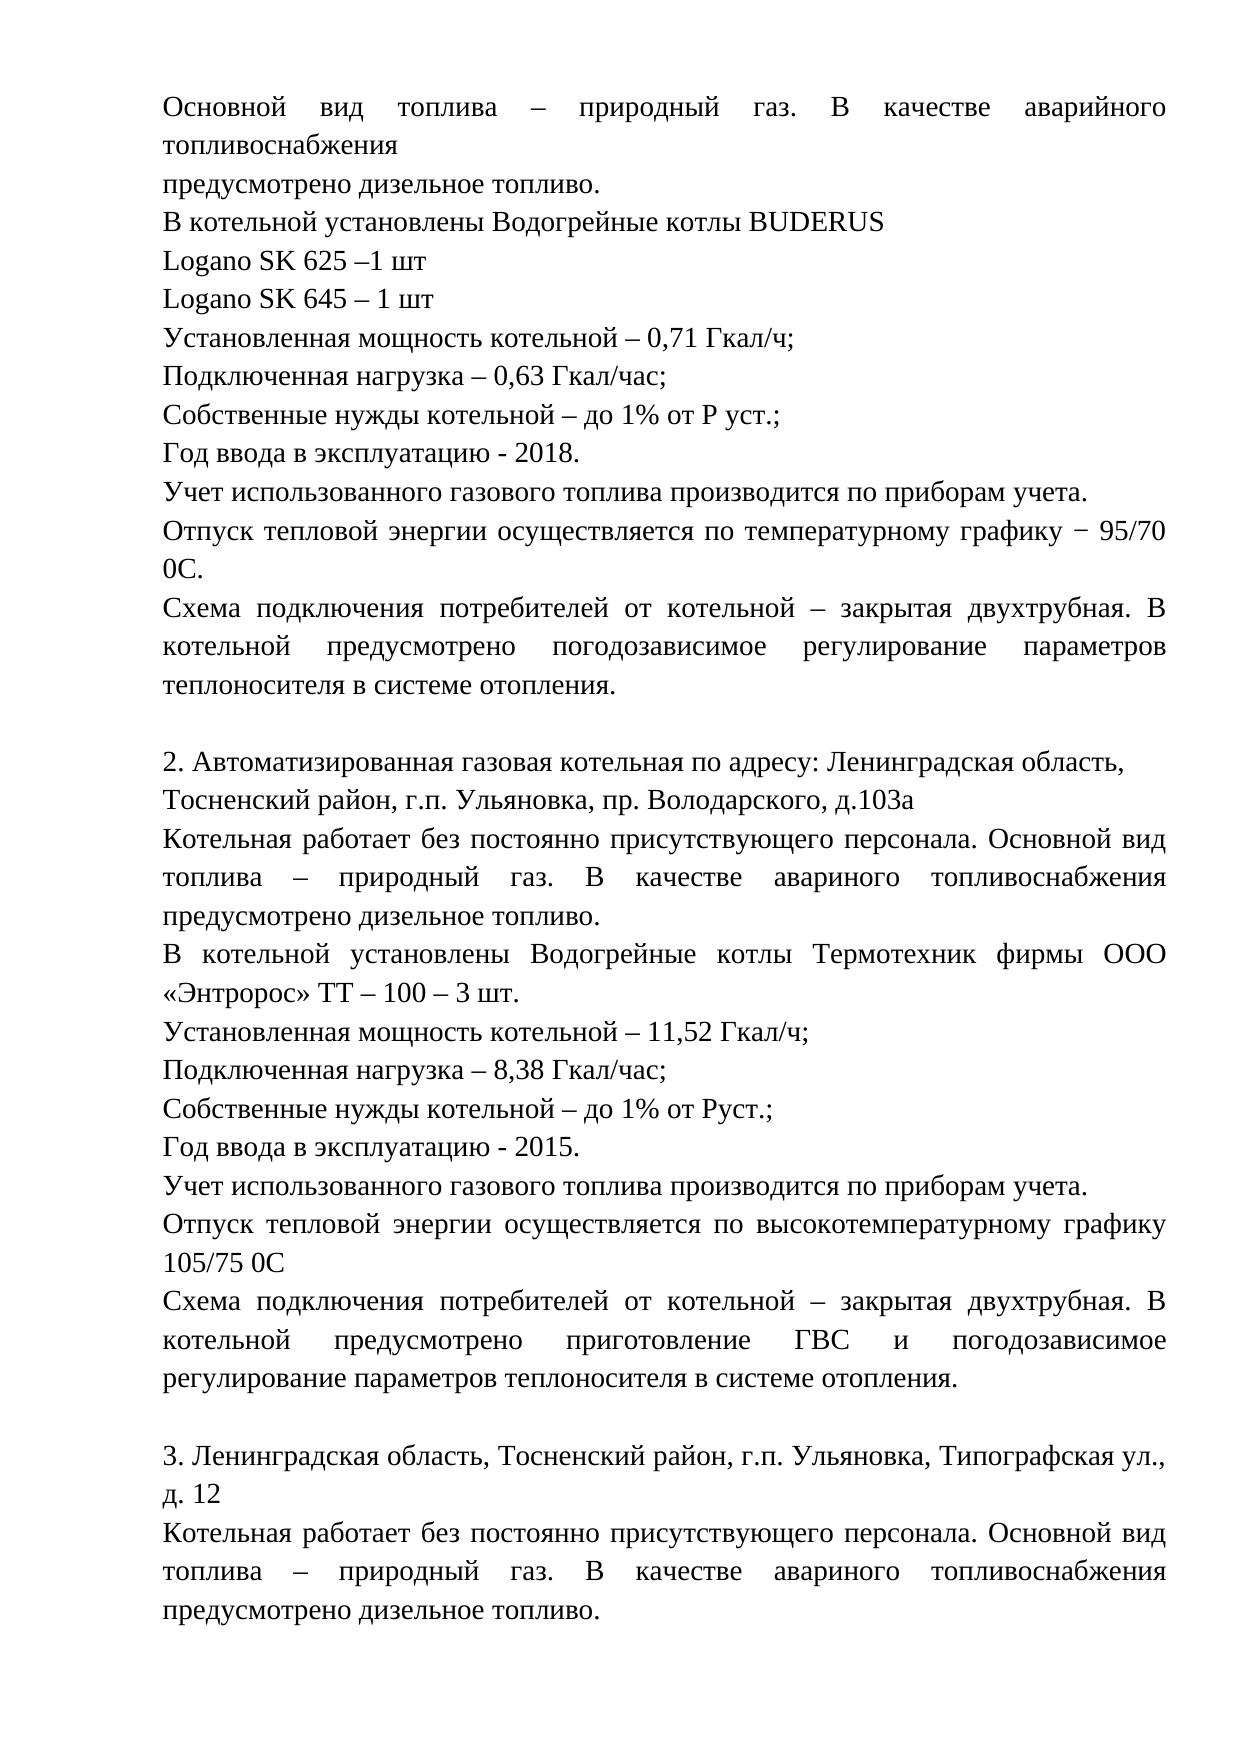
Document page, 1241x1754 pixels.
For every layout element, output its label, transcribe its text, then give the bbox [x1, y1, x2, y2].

text Подключенная нагрузка – 0,63 Гкал/час; [162, 358, 1167, 392]
text В котельной установлены Водогрейные котлы BUDERUS [162, 204, 1167, 238]
text Logano SK 625 –1 шт [162, 243, 1167, 276]
text Отпуск тепловой энергии осуществляется по высокотемпературному графику 105/75 0С [162, 1206, 1167, 1278]
text 2. Автоматизированная газовая котельная по адресу: Ленинградская область, [162, 744, 1167, 777]
text Logano SK 645 – 1 шт [162, 281, 1167, 315]
text Котельная работает без постоянно присутствующего персонала. Основной вид топлива – природный газ. В качестве авариного топливоснабжения предусмотрено дизельное топливо. [162, 1515, 1167, 1625]
text предусмотрено дизельное топливо. [162, 166, 1167, 199]
text Собственные нужды котельной – до 1% от Pуст.; [162, 1091, 1167, 1124]
text Схема подключения потребителей от котельной – закрытая двухтрубная. В котельной предусмотрено погодозависимое регулирование параметров теплоносителя в системе отопления. [162, 590, 1167, 700]
text Установленная мощность котельной – 0,71 Гкал/ч; [162, 320, 1167, 353]
text Основной вид топлива – природный газ. В качестве аварийного топливоснабжения [162, 89, 1167, 161]
text Учет использованного газового топлива производится по приборам учета. [162, 1168, 1167, 1201]
text Собственные нужды котельной – до 1% от P уст.; [162, 397, 1167, 431]
text Схема подключения потребителей от котельной – закрытая двухтрубная. В котельной предусмотрено приготовление ГВС и погодозависимое регулирование параметров теплоносителя в системе отопления. [162, 1283, 1167, 1394]
text 3. Ленинградская область, Тосненский район, г.п. Ульяновка, Типографская ул., д. 12 [162, 1438, 1167, 1510]
text Установленная мощность котельной – 11,52 Гкал/ч; [162, 1014, 1167, 1047]
text Учет использованного газового топлива производится по приборам учета. [162, 474, 1167, 508]
text Котельная работает без постоянно присутствующего персонала. Основной вид топлива – природный газ. В качестве авариного топливоснабжения предусмотрено дизельное топливо. [162, 821, 1167, 932]
text Год ввода в эксплуатацию - 2018. [162, 436, 1167, 469]
text Тосненский район, г.п. Ульяновка, пр. Володарского, д.103а [162, 782, 1167, 816]
text Год ввода в эксплуатацию - 2015. [162, 1129, 1167, 1163]
text Отпуск тепловой энергии осуществляется по температурному графику − 95/70 0С. [162, 513, 1167, 585]
text Подключенная нагрузка – 8,38 Гкал/час; [162, 1052, 1167, 1086]
text В котельной установлены Водогрейные котлы Термотехник фирмы ООО «Энтророс» ТТ – 100 – 3 шт. [162, 937, 1167, 1009]
